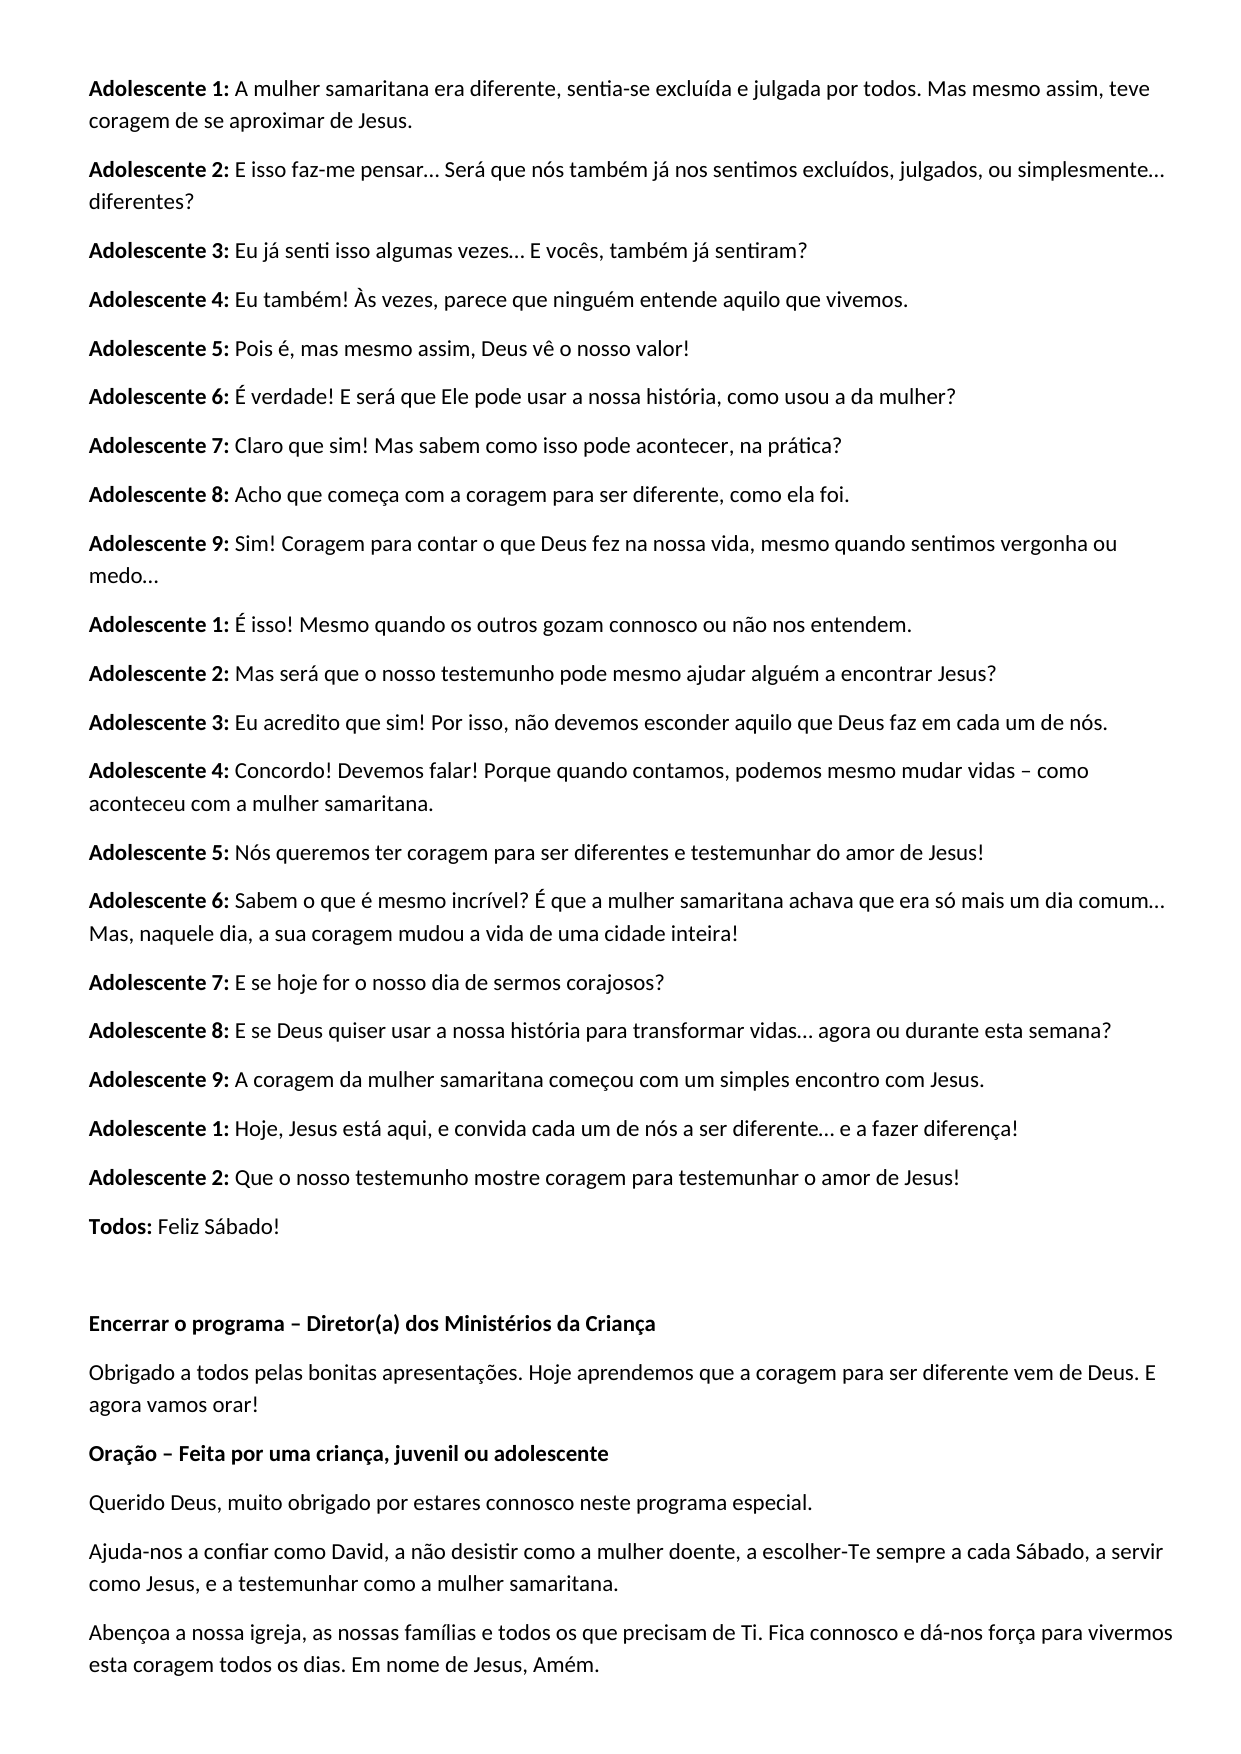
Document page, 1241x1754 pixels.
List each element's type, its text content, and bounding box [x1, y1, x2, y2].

text Obrigado a todos pelas bonitas apresentações. Hoje aprendemos que a coragem para ser diferente vem de Deus. E agora vamos orar! [89, 1358, 1181, 1419]
text Encerrar o programa – Diretor(a) dos Ministérios da Criança [89, 1309, 1181, 1338]
text Abençoa a nossa igreja, as nossas famílias e todos os que precisam de Ti. Fica connosco e dá-nos força para vivermos esta coragem todos os dias. Em nome de Jesus, Amém. [89, 1618, 1181, 1678]
text Oração – Feita por uma criança, juvenil ou adolescente [89, 1439, 1181, 1467]
text Adolescente 4: Eu também! Às vezes, parece que ninguém entende aquilo que vivemos. [89, 285, 1181, 313]
text Adolescente 5: Pois é, mas mesmo assim, Deus vê o nosso valor! [89, 334, 1181, 362]
text Adolescente 8: Acho que começa com a coragem para ser diferente, como ela foi. [89, 480, 1181, 508]
text Adolescente 7: E se hoje for o nosso dia de sermos corajosos? [89, 968, 1181, 996]
text Adolescente 2: Que o nosso testemunho mostre coragem para testemunhar o amor de Jesus! [89, 1163, 1181, 1191]
text Adolescente 8: E se Deus quiser usar a nossa história para transformar vidas… agora ou durante esta semana? [89, 1016, 1181, 1044]
text Adolescente 2: Mas será que o nosso testemunho pode mesmo ajudar alguém a encontrar Jesus? [89, 659, 1181, 687]
text Adolescente 1: A mulher samaritana era diferente, sentia-se excluída e julgada por todos. Mas mesmo assim, teve coragem de se aproximar de Jesus. [89, 74, 1181, 134]
text Ajuda-nos a confiar como David, a não desistir como a mulher doente, a escolher-Te sempre a cada Sábado, a servir como Jesus, e a testemunhar como a mulher samaritana. [89, 1537, 1181, 1597]
text Adolescente 3: Eu já senti isso algumas vezes… E vocês, também já sentiram? [89, 236, 1181, 264]
text Adolescente 1: É isso! Mesmo quando os outros gozam connosco ou não nos entendem. [89, 610, 1181, 638]
text Todos: Feliz Sábado! [89, 1212, 1181, 1240]
text Adolescente 4: Concordo! Devemos falar! Porque quando contamos, podemos mesmo mudar vidas – como aconteceu com a mulher samaritana. [89, 757, 1181, 817]
text Adolescente 5: Nós queremos ter coragem para ser diferentes e testemunhar do amor de Jesus! [89, 838, 1181, 866]
text Adolescente 6: Sabem o que é mesmo incrível? É que a mulher samaritana achava que era só mais um dia comum… Mas, naquele dia, a sua coragem mudou a vida de uma cidade inteira! [89, 887, 1181, 947]
text Adolescente 9: Sim! Coragem para contar o que Deus fez na nossa vida, mesmo quando sentimos vergonha ou medo… [89, 529, 1181, 589]
text Querido Deus, muito obrigado por estares connosco neste programa especial. [89, 1488, 1181, 1516]
text Adolescente 6: É verdade! E será que Ele pode usar a nossa história, como usou a da mulher? [89, 382, 1181, 411]
text Adolescente 1: Hoje, Jesus está aqui, e convida cada um de nós a ser diferente… e a fazer diferença! [89, 1114, 1181, 1142]
text Adolescente 9: A coragem da mulher samaritana começou com um simples encontro com Jesus. [89, 1065, 1181, 1093]
text Adolescente 7: Claro que sim! Mas sabem como isso pode acontecer, na prática? [89, 431, 1181, 459]
text Adolescente 2: E isso faz-me pensar… Será que nós também já nos sentimos excluídos, julgados, ou simplesmente… diferentes? [89, 155, 1181, 215]
text Adolescente 3: Eu acredito que sim! Por isso, não devemos esconder aquilo que Deus faz em cada um de nós. [89, 708, 1181, 736]
